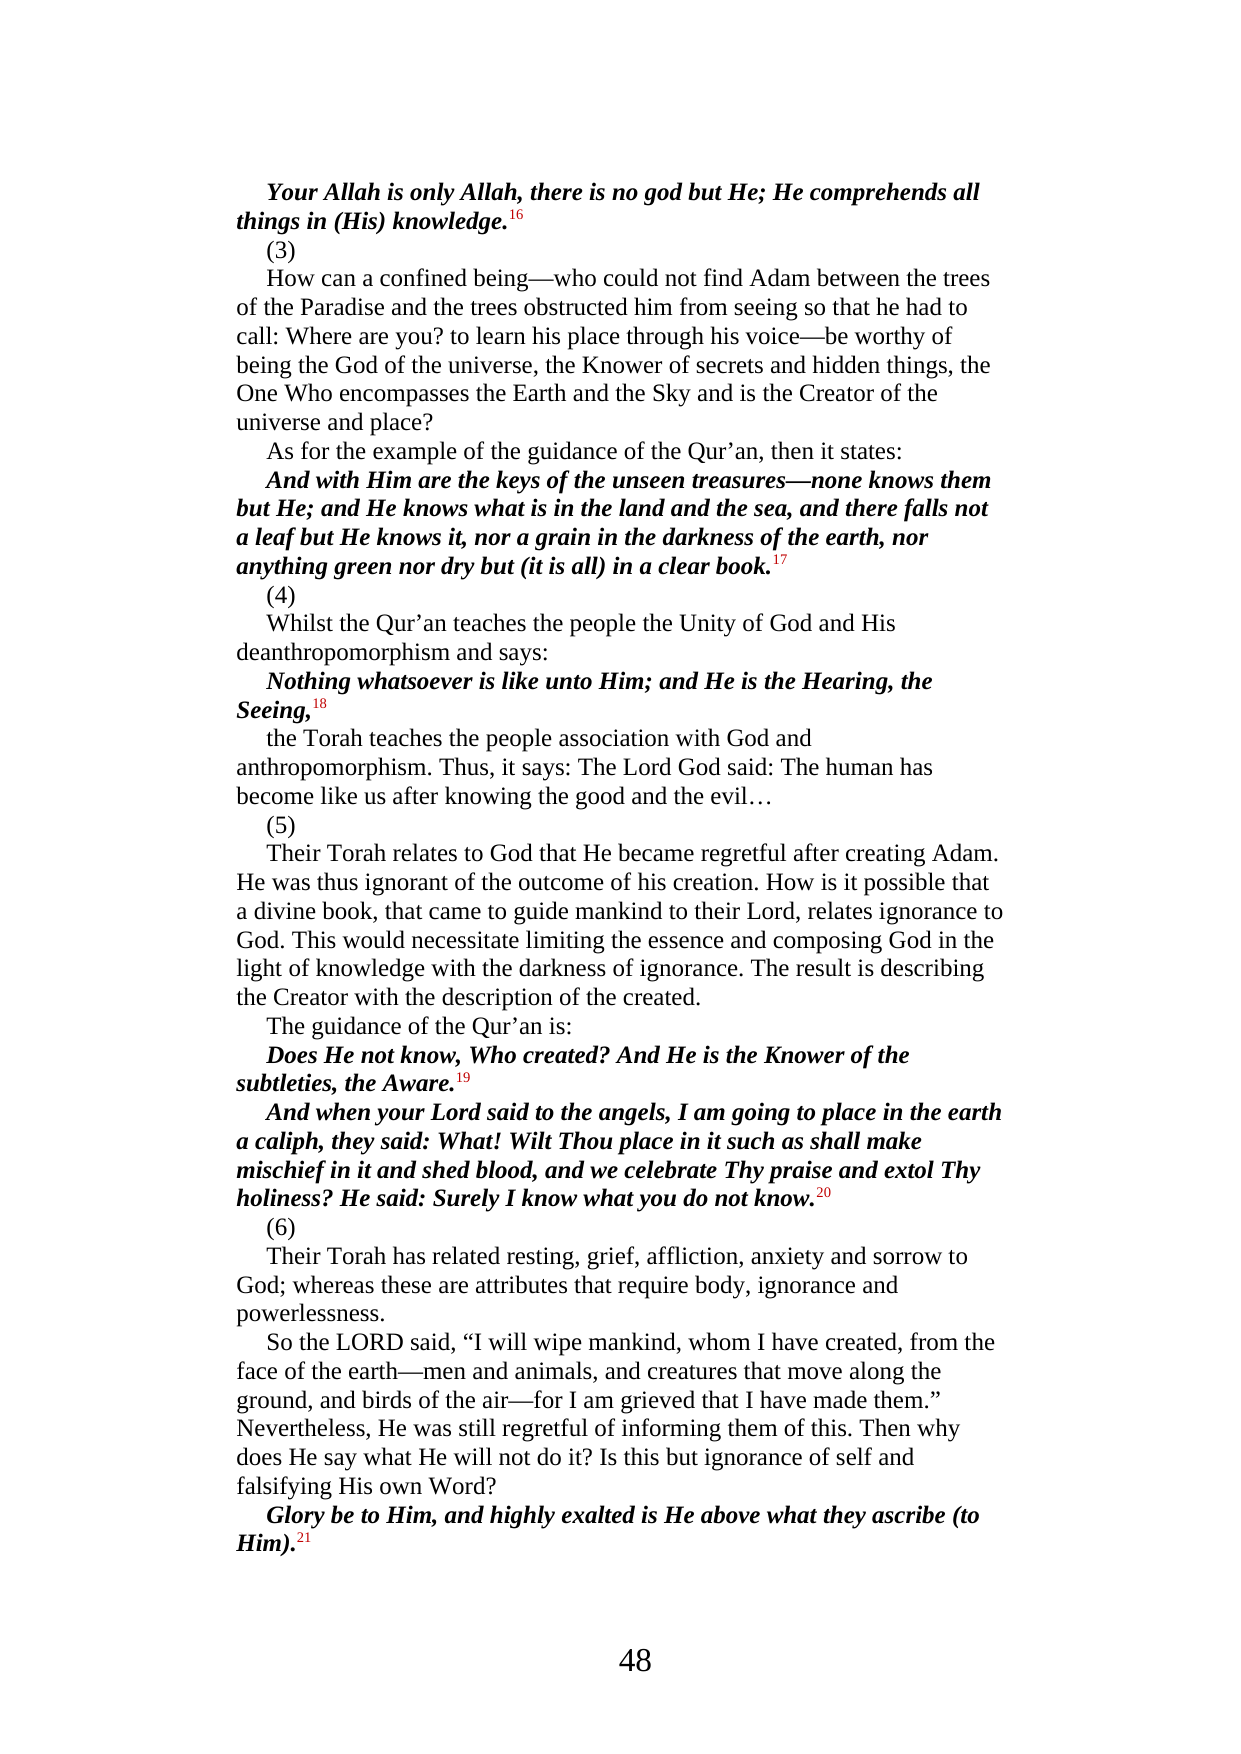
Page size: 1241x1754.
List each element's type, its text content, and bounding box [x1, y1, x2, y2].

text Their Torah relates to God that He became regretful after creating Adam. He was thus ignorant of the outcome of his creation. How is it possible that a divine book, that came to guide mankind to their Lord, relates ignorance to God. This would necessitate limiting the essence and composing God in the light of knowledge with the darkness of ignorance. The result is describing the Creator with the description of the created. [236, 838, 1004, 1011]
text Whilst the Qur’an teaches the people the Unity of God and His deanthropomorphism and says: [236, 608, 1004, 666]
text Their Torah has related resting, grief, affliction, anxiety and sorrow to God; whereas these are attributes that require body, ignorance and powerlessness. [236, 1241, 1004, 1327]
text And with Him are the keys of the unseen treasures—none knows them but He; and He knows what is in the land and the sea, and there falls not a leaf but He knows it, nor a grain in the darkness of the earth, nor anything green nor dry but (it is all) in a clear book.17 [236, 465, 1004, 580]
text The guidance of the Qur’an is: [236, 1011, 1004, 1040]
text And when your Lord said to the angels, I am going to place in the earth a caliph, they said: What! Wilt Thou place in it such as shall make mischief in it and shed blood, and we celebrate Thy praise and extol Thy holiness? He said: Surely I know what you do not know.20 [236, 1097, 1004, 1212]
text Does He not know, Who created? And He is the Knower of the subtleties, the Aware.19 [236, 1040, 1004, 1097]
text So the LORD said, “I will wipe mankind, whom I have created, from the face of the earth—men and animals, and creatures that move along the ground, and birds of the air—for I am grieved that I have made them.” Nevertheless, He was still regretful of informing them of this. Then why does He say what He will not do it? Is this but ignorance of self and falsifying His own Word? [236, 1327, 1004, 1500]
text Nothing whatsoever is like unto Him; and He is the Hearing, the Seeing,18 [236, 666, 1004, 723]
text Glory be to Him, and highly exalted is He above what they ascribe (to Him).21 [236, 1500, 1004, 1557]
text (6) [236, 1212, 1004, 1241]
text the Torah teaches the people association with God and anthropomorphism. Thus, it says: The Lord God said: The human has become like us after knowing the good and the evil… [236, 723, 1004, 810]
text How can a confined being—who could not find Adam between the trees of the Paradise and the trees obstructed him from seeing so that he had to call: Where are you? to learn his place through his voice—be worthy of being the God of the universe, the Knower of secrets and hidden things, the One Who encompasses the Earth and the Sky and is the Creator of the universe and place? [236, 263, 1004, 436]
text Your Allah is only Allah, there is no god but He; He comprehends all things in (His) knowledge.16 [236, 177, 1004, 235]
text (5) [236, 810, 1004, 838]
text As for the example of the guidance of the Qur’an, then it states: [236, 436, 1004, 465]
text (4) [236, 580, 1004, 608]
text (3) [236, 235, 1004, 263]
